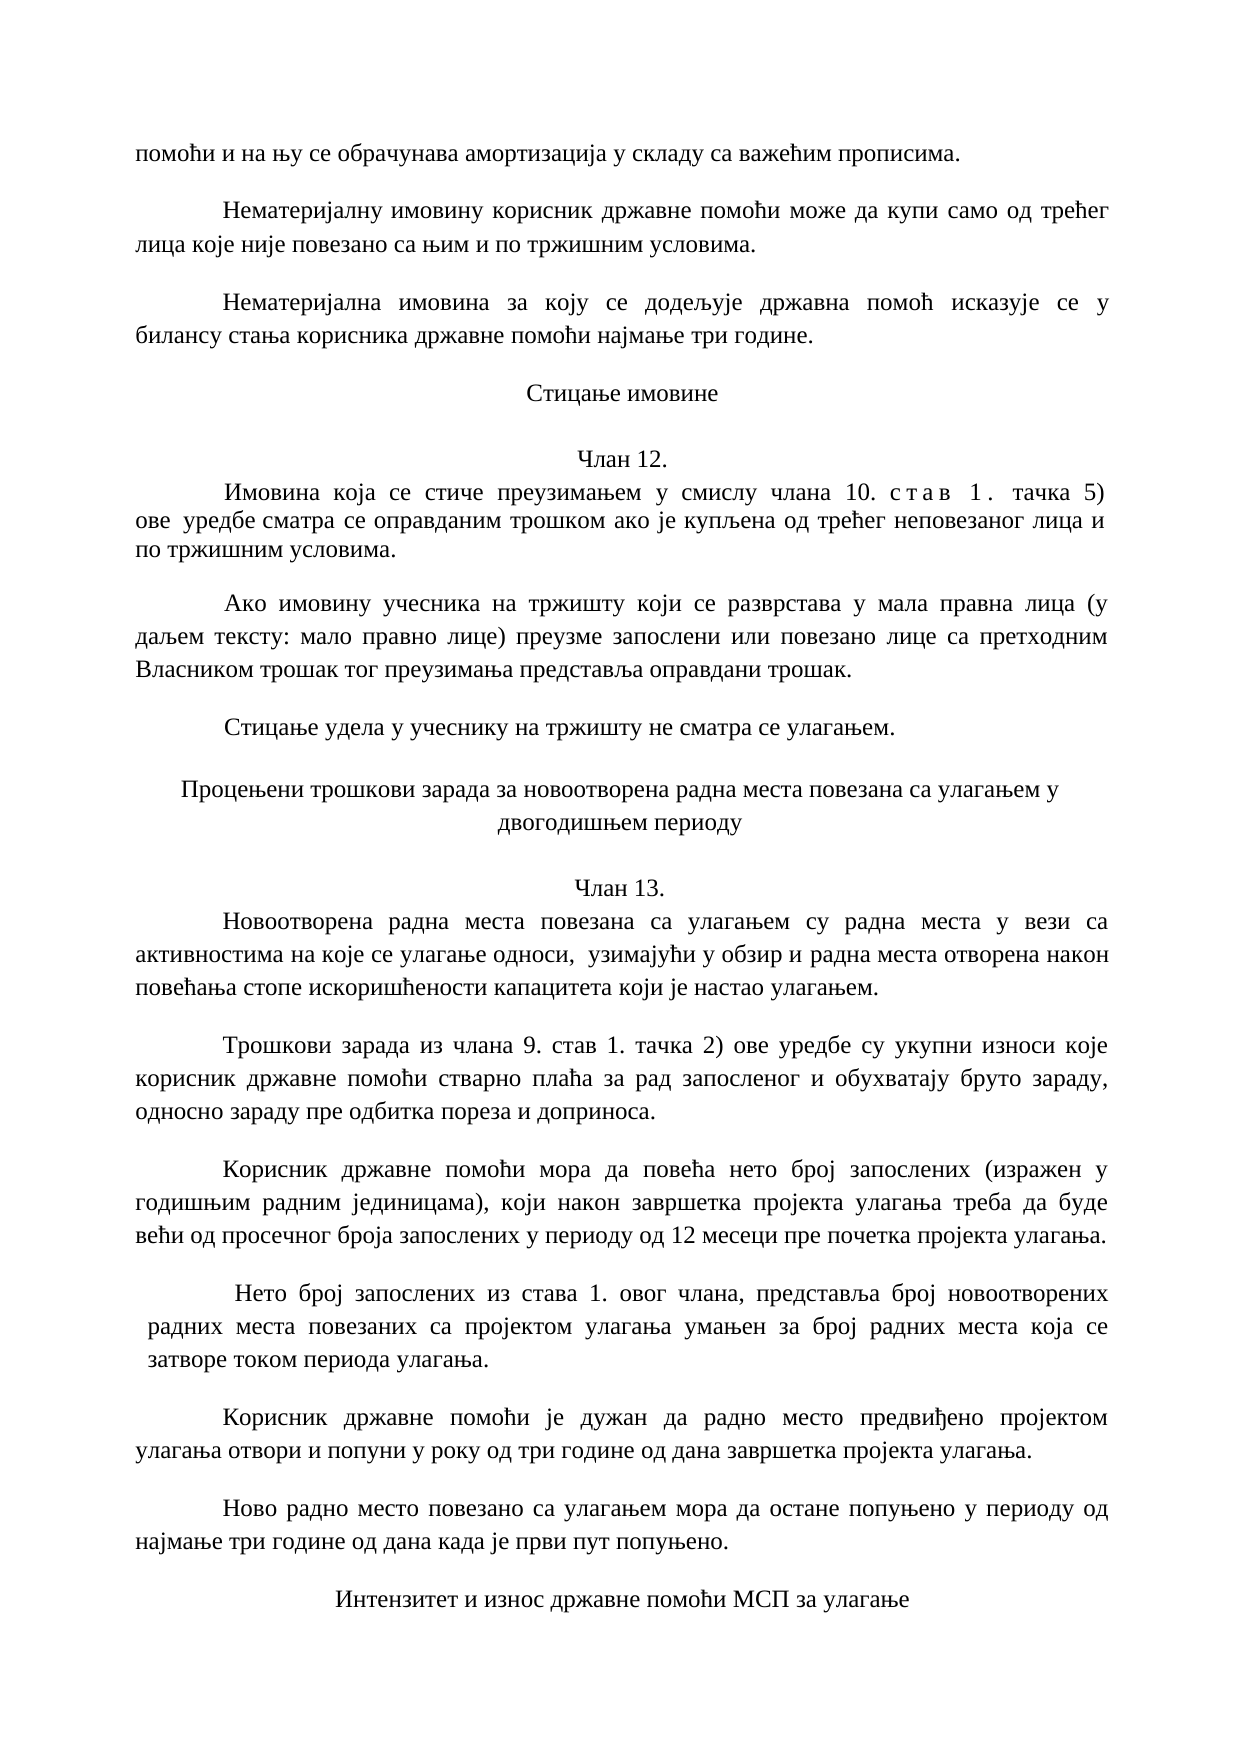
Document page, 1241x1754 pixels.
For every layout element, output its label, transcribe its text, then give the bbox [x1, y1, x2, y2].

text Корисник државне помоћи је дужан да радно место предвиђено пројектом улагања отвори и попуни у року од три године од дана завршетка пројекта улагања. [135, 1402, 1109, 1464]
text Нето број запослених из става 1. овог члана, представља број новоотворених радних места повезаних са пројектом улагања умањен за број радних места која се затворе током периода улагања. [147, 1278, 1109, 1373]
text Корисник државне помоћи мора да повећа нето број запослених (изражен у годишњим радним јединицама), који након завршетка пројекта улагања треба да буде већи од просечног броја запослених у периоду од 12 месеци пре почетка пројекта улагања. [135, 1154, 1109, 1249]
text Трошкови зарада из члана 9. став 1. тачка 2) ове уредбе су укупни износи које корисник државне помоћи стварно плаћа за рад запосленог и обухватају бруто зараду, односно зараду пре одбитка пореза и доприноса. [135, 1030, 1109, 1125]
text Имовина која се стиче преузимањем у смислу члана 10. став 1. тачка 5) ове уредбе сматра се оправданим трошком ако је купљена од трећег неповезаног лица и пo тржишним условима. [135, 477, 1105, 563]
text Стицање удела у учеснику на тржишту не сматра се улагањем. [135, 712, 1109, 741]
text Ново радно место повезано са улагањем мора да остане попуњено у периоду од најмање три године од дана када је први пут попуњено. [135, 1493, 1109, 1555]
text Стицање имовине [135, 378, 1109, 406]
text Нематеријална имовина за коју се додељује државна помоћ исказује се у билансу стања корисника државне помоћи најмање три године. [135, 287, 1109, 348]
text Новоотворена радна места повезана са улагањем су радна места у вези са активностима на које се улагање односи, узимајући у обзир и радна места отворена након повећања стопе искоришћености капацитета који је настао улагањем. [135, 906, 1109, 1001]
text Процењени трошкови зарада за новоотворена радна места повезана са улагањем у двогодишњем периоду [181, 774, 1109, 836]
text Члан 12. [135, 444, 1109, 472]
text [135, 138, 1109, 166]
text Ако имовину учесника на тржишту који се разврстава у мала правна лица (у даљем тексту: мало правно лице) преузме запослени или повезано лице са претходним Власником трошак тог преузимања представља оправдани трошак. [135, 588, 1109, 683]
text Нематеријалну имовину корисник државне помоћи може да купи само од трећег лица које није повезано са њим и по тржишним условима. [135, 196, 1109, 257]
text Члан 13. [574, 873, 1109, 902]
text Интензитет и износ државне помоћи МСП за улагање [135, 1584, 1109, 1613]
